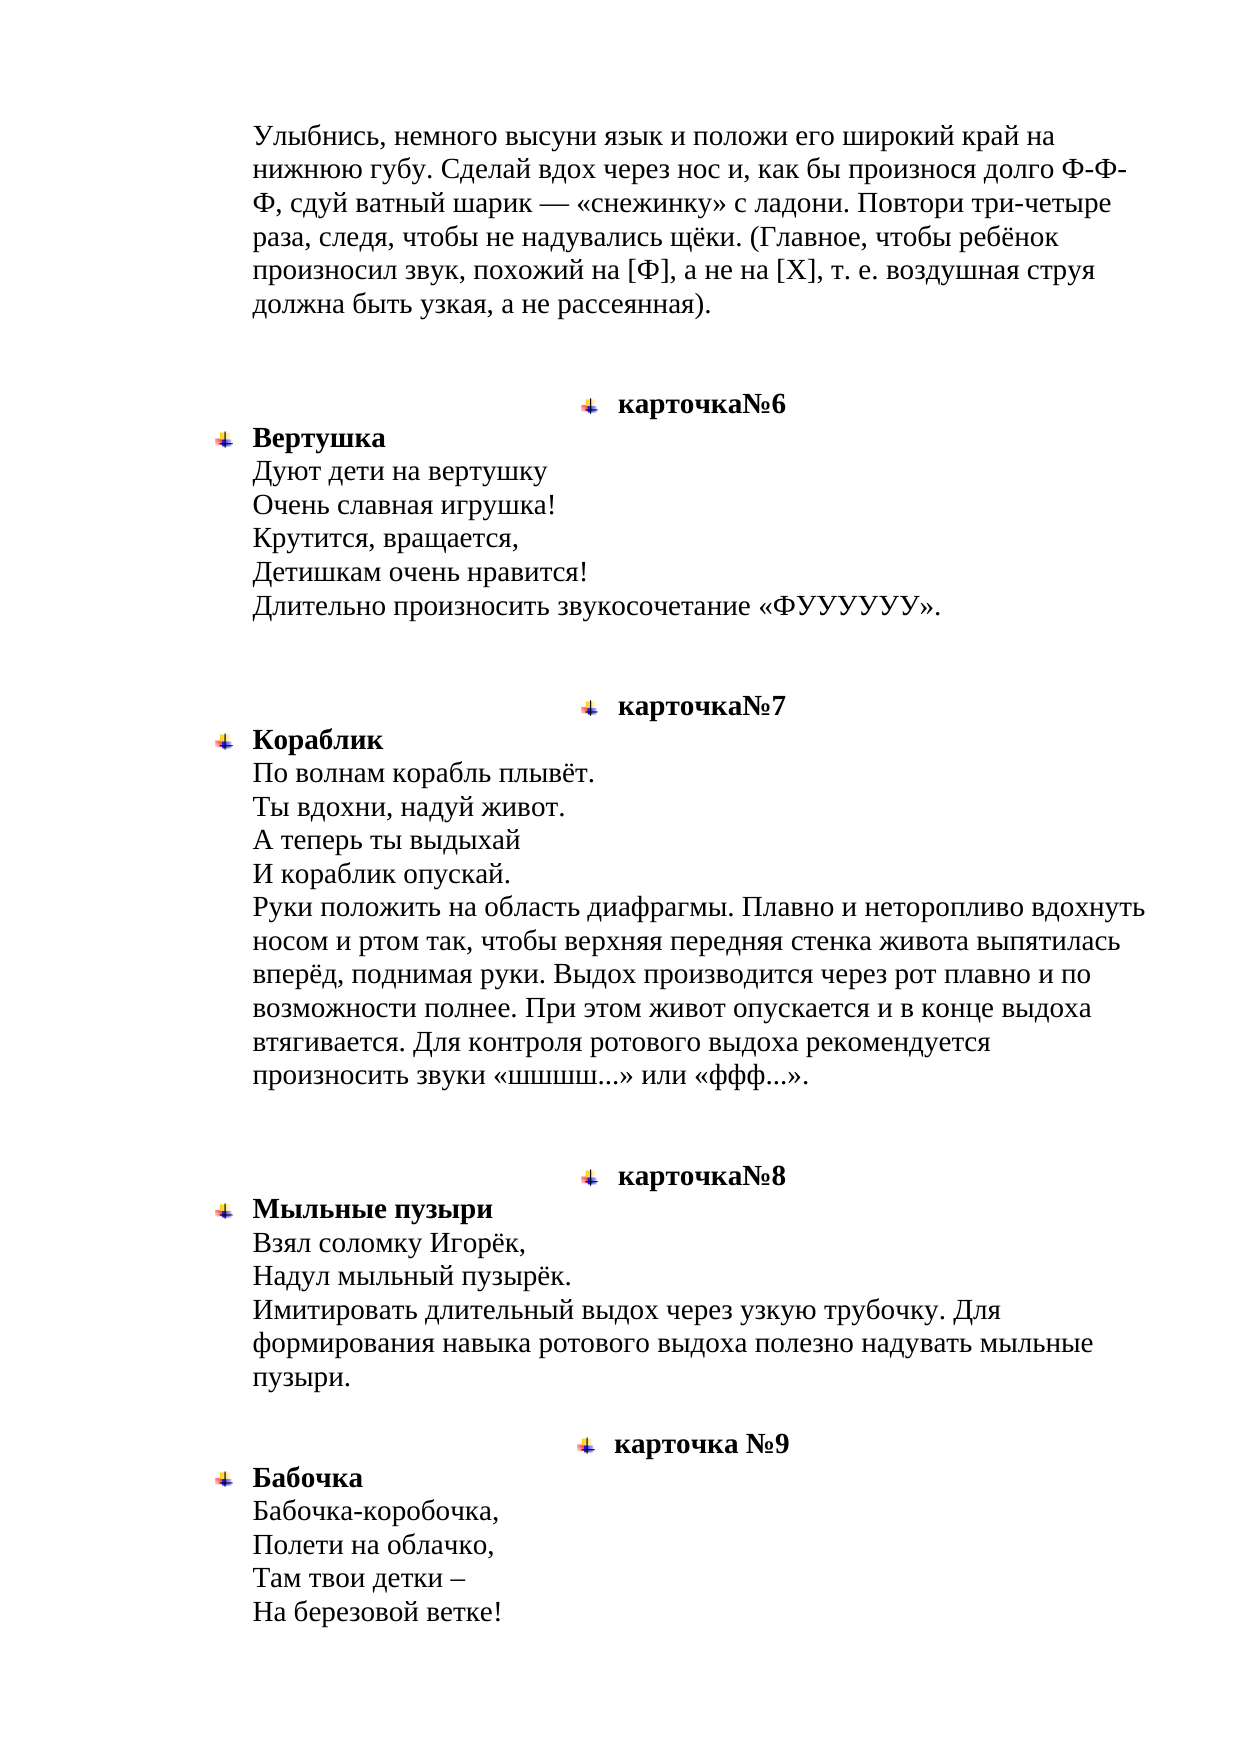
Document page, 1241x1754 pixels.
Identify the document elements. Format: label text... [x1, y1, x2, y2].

list карточка№6 [215, 386, 1152, 420]
list И кораблик опускай. [252, 856, 1152, 889]
list Очень славная игрушка! [252, 487, 1152, 521]
list По волнам корабль плывёт. [252, 755, 1152, 789]
list Бабочка [215, 1460, 1152, 1493]
list Улыбнись, немного высуни язык и положи его широкий край на нижнюю губу. Сделай вдох через нос и, как бы произнося долго Ф-Ф-Ф, сдуй ватный шарик — «снежинку» с ладони. Повтори три-четыре раза, следя, чтобы не надувались щёки. (Главное, чтобы ребёнок произносил звук, похожий на [Ф], а не на [X], т. е. воздушная струя должна быть узкая, а не рассеянная). [252, 118, 1152, 319]
list Крутится, вращается, [252, 521, 1152, 554]
picture [215, 430, 233, 448]
list Надул мыльный пузырёк. [252, 1258, 1152, 1292]
list Имитировать длительный выдох через узкую трубочку. Для формирования навыка ротового выдоха полезно надувать мыльные пузыри. [252, 1292, 1152, 1393]
picture [215, 732, 233, 750]
list Дуют дети на вертушку [252, 453, 1152, 487]
picture [581, 699, 598, 716]
list Мыльные пузыри [215, 1191, 1152, 1225]
list Руки положить на область диафрагмы. Плавно и неторопливо вдохнуть носом и ртом так, чтобы верхняя передняя стенка живота выпятилась вперёд, поднимая руки. Выдох производится через рот плавно и по возможности полнее. При этом живот опускается и в конце выдоха втягивается. Для контроля ротового выдоха рекомендуется произносить звуки «шшшш...» или «ффф...». [252, 889, 1152, 1091]
list Длительно произносить звукосочетание «ФУУУУУУ». [252, 588, 1152, 621]
list карточка№8 [215, 1158, 1152, 1191]
list Там твои детки – [252, 1560, 1152, 1594]
list На березовой ветке! [252, 1594, 1152, 1627]
list Бабочка-коробочка, [252, 1493, 1152, 1527]
list Полети на облачко, [252, 1527, 1152, 1560]
list Детишкам очень нравится! [252, 554, 1152, 588]
list карточка№7 [215, 688, 1152, 722]
picture [581, 1168, 598, 1186]
picture [581, 397, 598, 414]
list Вертушка [215, 420, 1152, 453]
picture [577, 1436, 595, 1454]
list Ты вдохни, надуй живот. [252, 789, 1152, 822]
picture [215, 1202, 233, 1219]
picture [215, 1470, 233, 1487]
list Взял соломку Игорёк, [252, 1225, 1152, 1258]
list Кораблик [215, 722, 1152, 755]
list А теперь ты выдыхай [252, 822, 1152, 856]
list карточка №9 [215, 1426, 1152, 1460]
